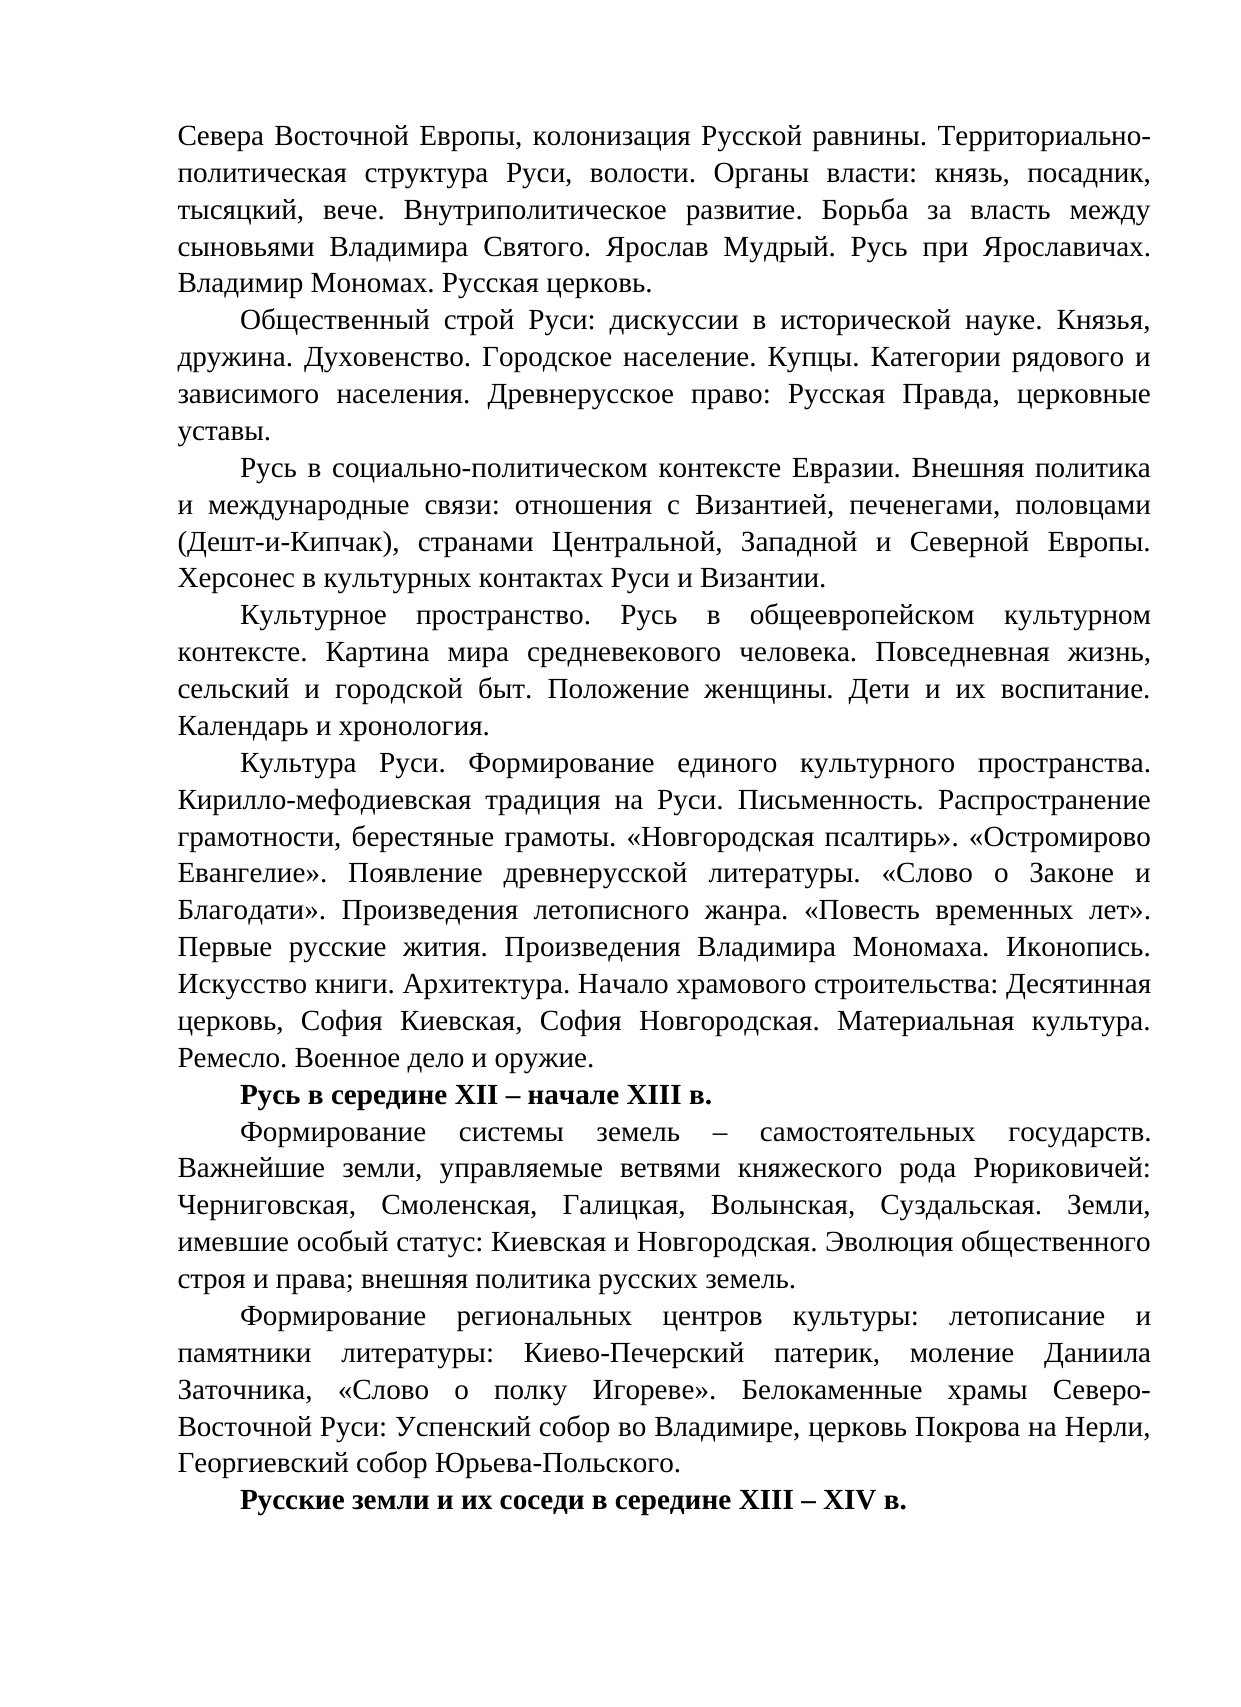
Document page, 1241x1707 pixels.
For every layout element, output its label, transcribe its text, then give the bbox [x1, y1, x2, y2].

text Русские земли и их соседи в середине XIII – XIV в. [177, 1482, 1152, 1516]
text Общественный строй Руси: дискуссии в исторической науке. Князья, дружина. Духовенство. Городское население. Купцы. Категории рядового и зависимого населения. Древнерусское право: Русская Правда, церковные уставы. [177, 302, 1152, 447]
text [177, 118, 1152, 299]
text Формирование системы земель – самостоятельных государств. Важнейшие земли, управляемые ветвями княжеского рода Рюриковичей: Черниговская, Смоленская, Галицкая, Волынская, Суздальская. Земли, имевшие особый статус: Киевская и Новгородская. Эволюция общественного строя и права; внешняя политика русских земель. [177, 1114, 1152, 1295]
text Русь в середине XII – начале XIII в. [177, 1077, 1152, 1110]
text Культура Руси. Формирование единого культурного пространства. Кирилло-мефодиевская традиция на Руси. Письменность. Распространение грамотности, берестяные грамоты. «Новгородская псалтирь». «Остромирово Евангелие». Появление древнерусской литературы. «Слово о Законе и Благодати». Произведения летописного жанра. «Повесть временных лет». Первые русские жития. Произведения Владимира Мономаха. Иконопись. Искусство книги. Архитектура. Начало храмового строительства: Десятинная церковь, София Киевская, София Новгородская. Материальная культура. Ремесло. Военное дело и оружие. [177, 745, 1152, 1073]
text Русь в социально-политическом контексте Евразии. Внешняя политика и международные связи: отношения с Византией, печенегами, половцами (Дешт-и-Кипчак), странами Центральной, Западной и Северной Европы. Херсонес в культурных контактах Руси и Византии. [177, 450, 1152, 594]
text Формирование региональных центров культуры: летописание и памятники литературы: Киево-Печерский патерик, моление Даниила Заточника, «Слово о полку Игореве». Белокаменные храмы Северо-Восточной Руси: Успенский собор во Владимире, церковь Покрова на Нерли, Георгиевский собор Юрьева-Польского. [177, 1298, 1152, 1479]
text Культурное пространство. Русь в общеевропейском культурном контексте. Картина мира средневекового человека. Повседневная жизнь, сельский и городской быт. Положение женщины. Дети и их воспитание. Календарь и хронология. [177, 597, 1152, 742]
